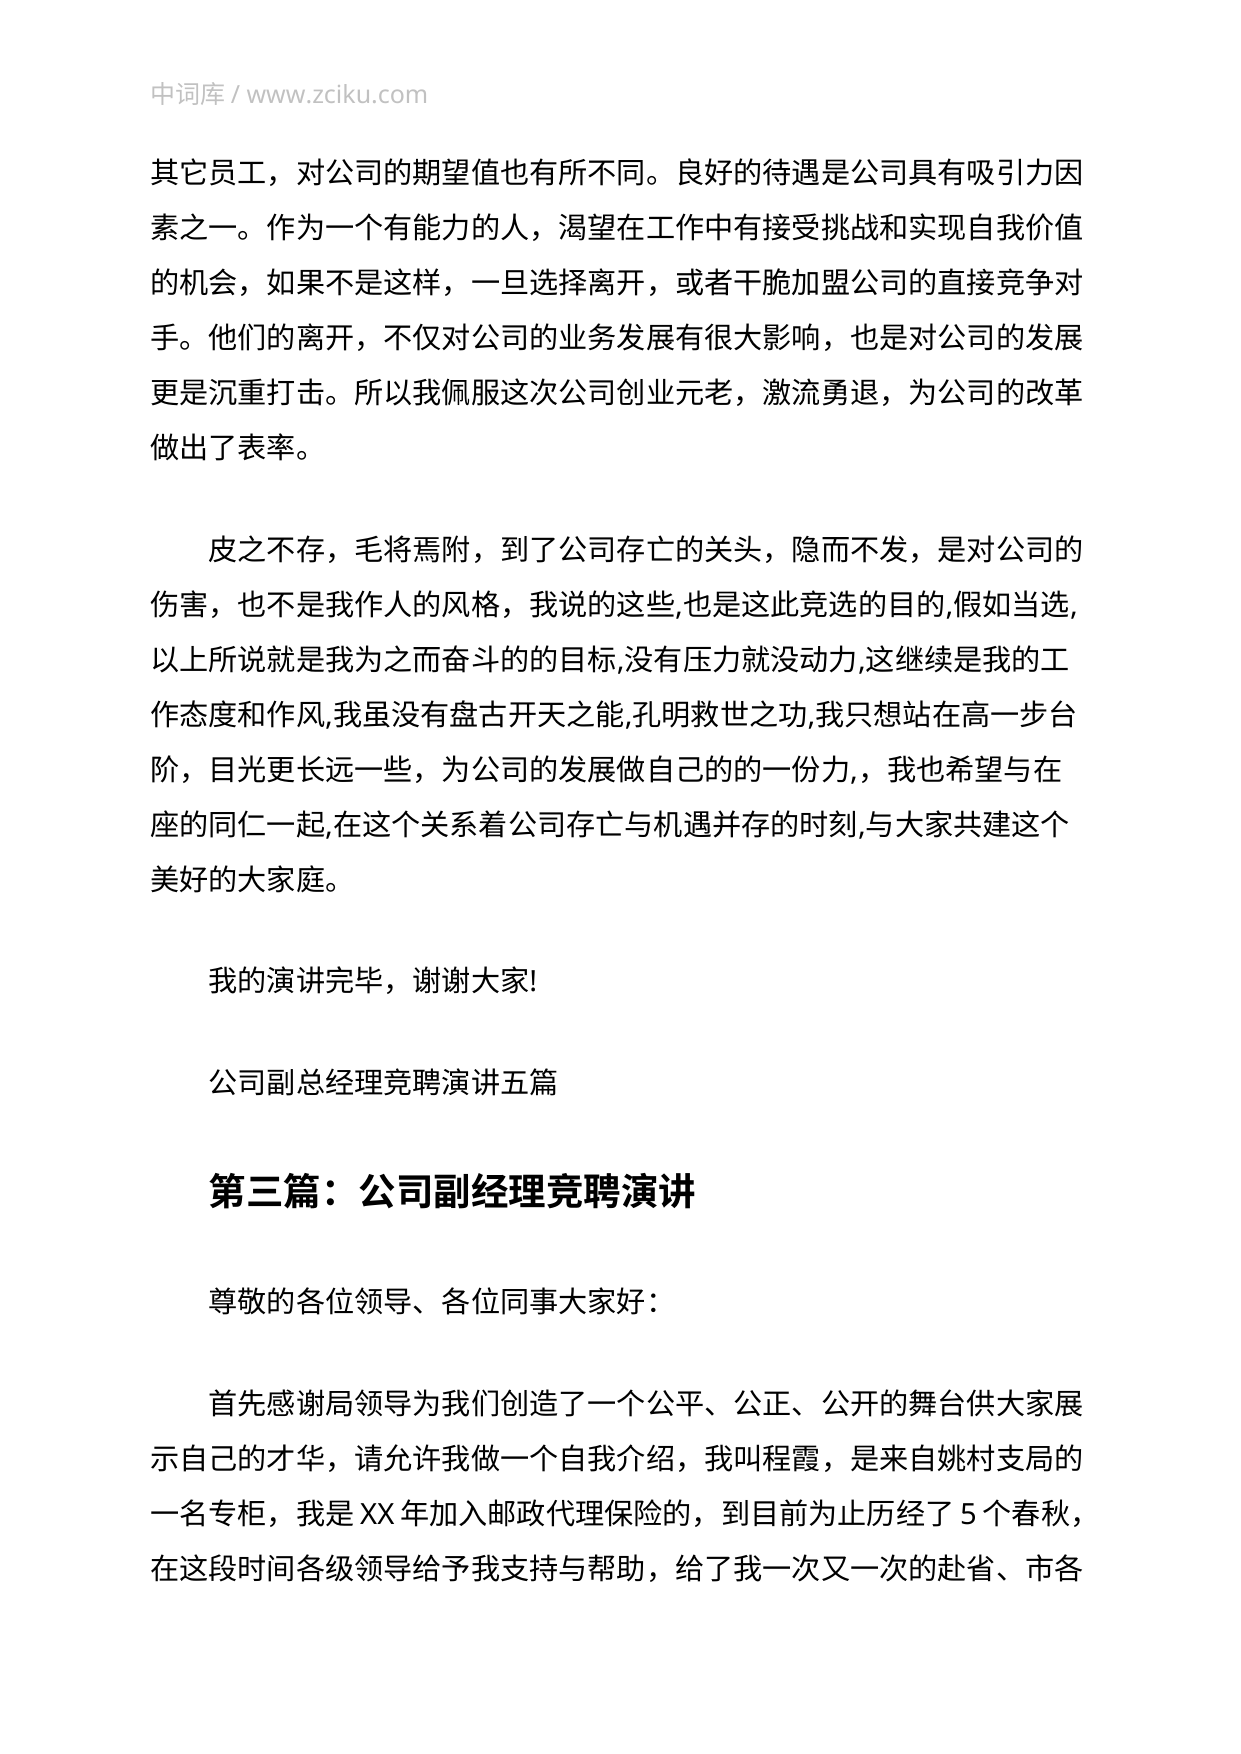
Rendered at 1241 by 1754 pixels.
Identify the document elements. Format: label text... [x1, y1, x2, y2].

text 尊敬的各位领导、各位同事大家好： [150, 1279, 1090, 1321]
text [150, 1381, 1090, 1588]
text 第三篇：公司副经理竞聘演讲 [150, 1162, 1090, 1216]
text 公司副总经理竞聘演讲五篇 [150, 1060, 1090, 1102]
text 皮之不存，毛将焉附，到了公司存亡的关头，隐而不发，是对公司的伤害，也不是我作人的风格，我说的这些,也是这此竞选的目的,假如当选,以上所说就是我为之而奋斗的的目标,没有压力就没动力,这继续是我的工作态度和作风,我虽没有盘古开天之能,孔明救世之功,我只想站在高一步台阶，目光更长远一些，为公司的发展做自己的的一份力,，我也希望与在座的同仁一起,在这个关系着公司存亡与机遇并存的时刻,与大家共建这个美好的大家庭。 [150, 526, 1090, 898]
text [150, 150, 1090, 467]
text 我的演讲完毕，谢谢大家! [150, 958, 1090, 1000]
